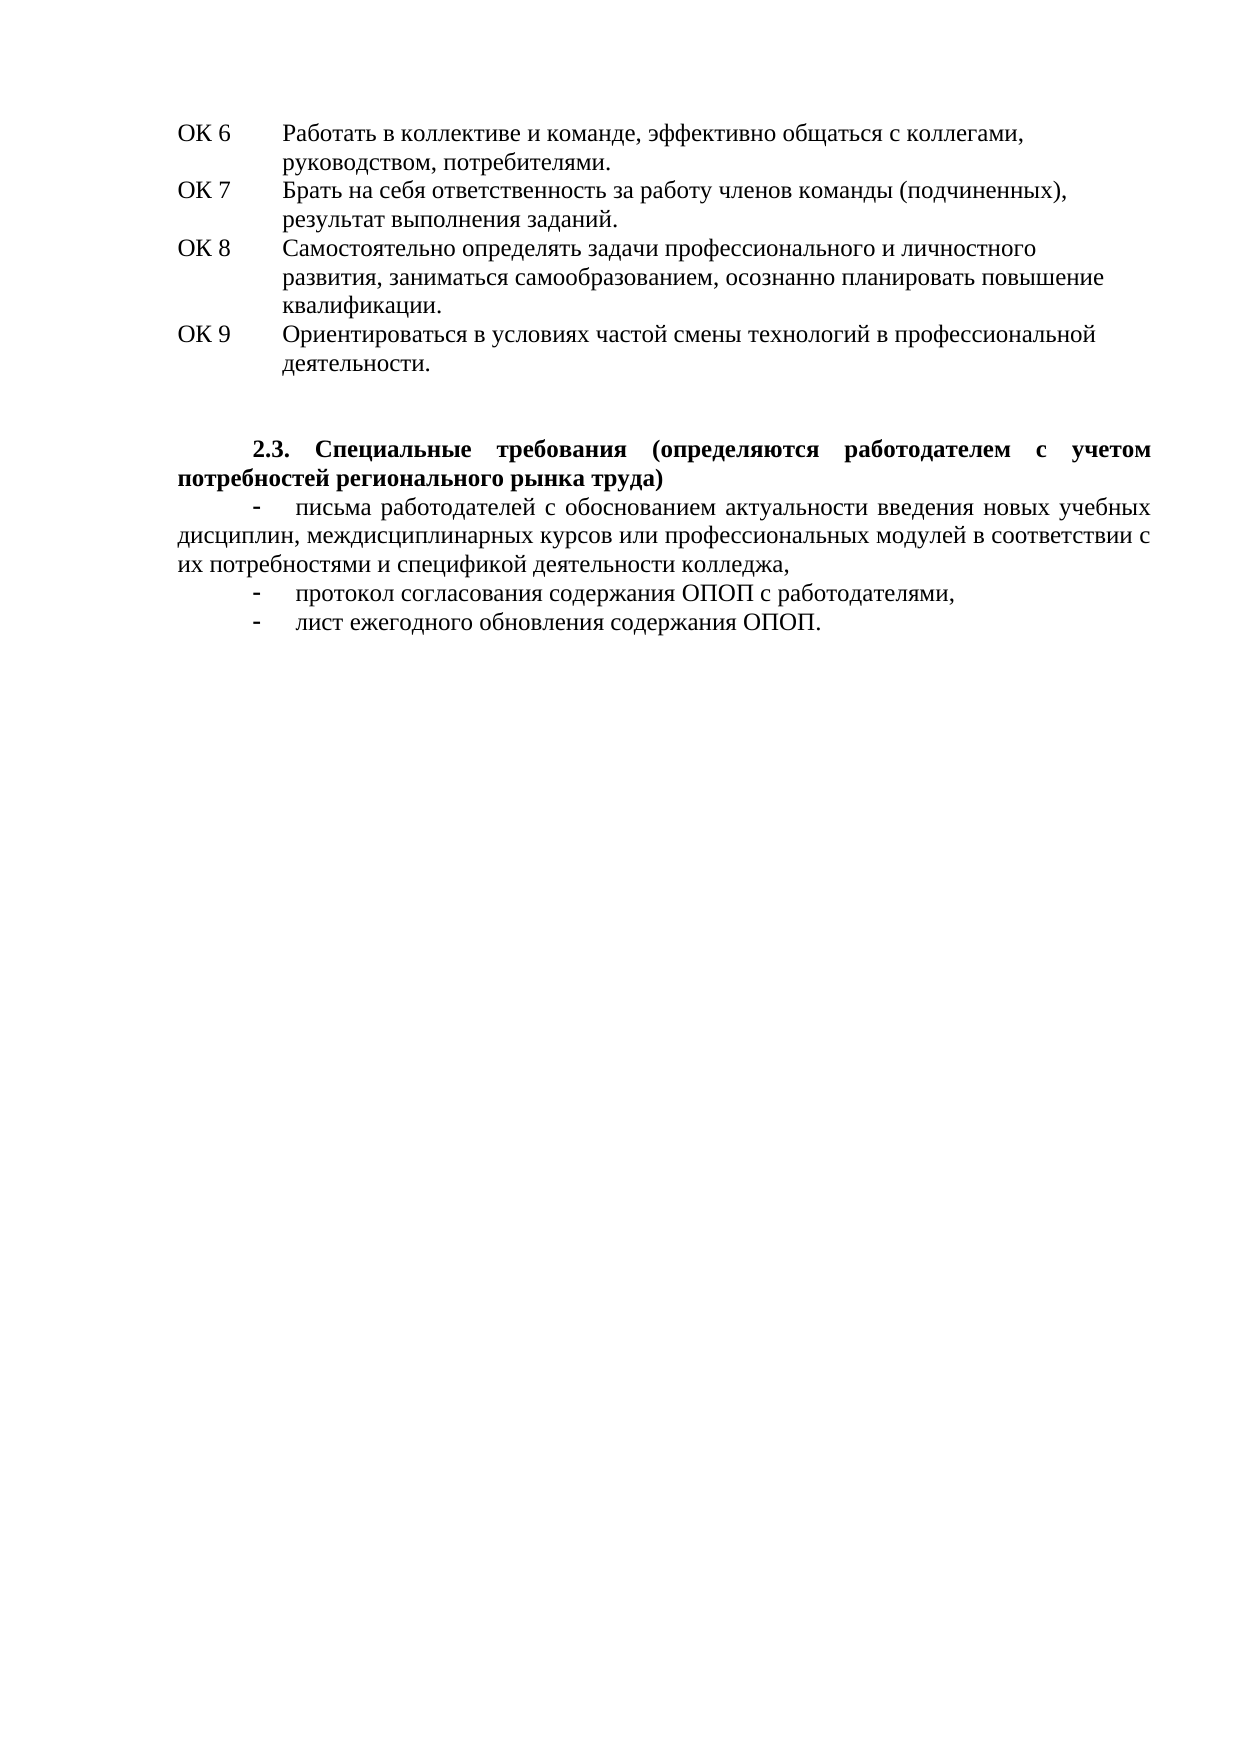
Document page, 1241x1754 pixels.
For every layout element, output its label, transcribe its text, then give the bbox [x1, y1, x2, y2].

table_cell Брать на себя ответственность за работу членов команды (подчиненных), результат выполнения заданий. [271, 176, 1133, 233]
table_cell Самостоятельно определять задачи профессионального и личностного развития, заниматься самообразованием, осознанно планировать повышение квалификации. [271, 233, 1133, 319]
table_cell ОК 6 [166, 118, 271, 176]
table_cell Работать в коллективе и команде, эффективно общаться с коллегами, руководством, потребителями. [271, 118, 1133, 176]
list письма работодателей с обоснованием актуальности введения новых учебных дисциплин, междисциплинарных курсов или профессиональных модулей в соответствии с их потребностями и спецификой деятельности колледжа, [177, 492, 1152, 578]
list лист ежегодного обновления содержания ОПОП. [177, 607, 1152, 636]
text 2.3. Специальные требования (определяются работодателем с учетом потребностей регионального рынка труда) [177, 434, 1152, 492]
table_cell Ориентироваться в условиях частой смены технологий в профессиональной деятельности. [271, 319, 1133, 377]
table_cell ОК 7 [166, 176, 271, 233]
table_cell ОК 9 [166, 319, 271, 377]
list протокол согласования содержания ОПОП с работодателями, [177, 578, 1152, 607]
table_cell ОК 8 [166, 233, 271, 319]
